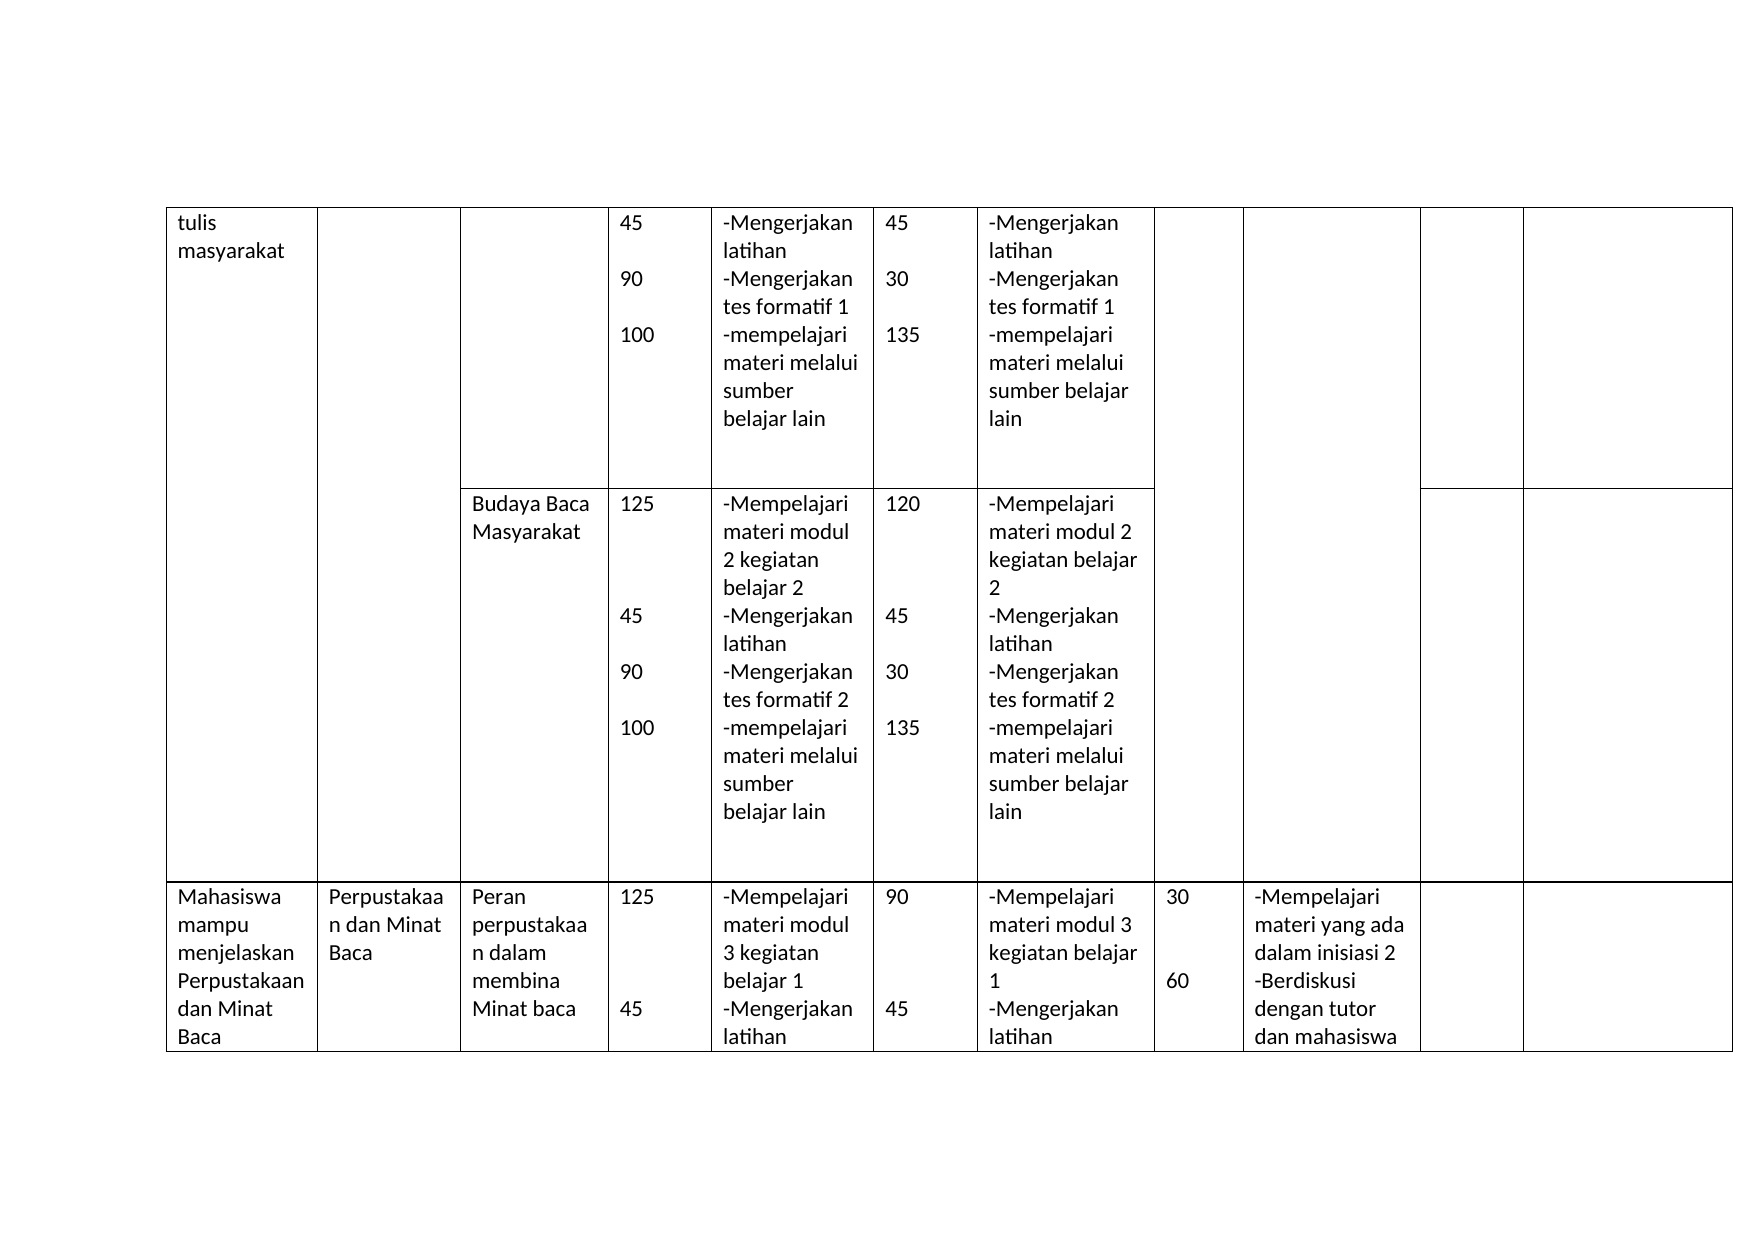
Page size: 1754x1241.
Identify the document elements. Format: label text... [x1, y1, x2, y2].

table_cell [978, 883, 1154, 1051]
table_cell 125 45 90 100 [609, 883, 711, 1051]
table_cell 125 45 90 100 [609, 489, 711, 881]
table_cell -Mempelajari materi modul 2 kegiatan belajar 2 -Mengerjakan latihan -Mengerjakan tes formatif 2 -mempelajari materi melalui sumber belajar lain [712, 489, 873, 881]
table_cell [167, 883, 317, 1051]
table_cell [1421, 883, 1523, 1051]
table_cell [1524, 208, 1732, 488]
table_cell Budaya Baca Masyarakat [461, 489, 608, 881]
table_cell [318, 883, 460, 1051]
table_cell -Mempelajari materi modul 2 kegiatan belajar 2 -Mengerjakan latihan -Mengerjakan tes formatif 2 -mempelajari materi melalui sumber belajar lain [978, 489, 1154, 881]
table_cell 120 45 30 135 [874, 489, 977, 881]
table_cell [978, 208, 1154, 488]
table_cell 120 45 30 135 [874, 208, 977, 488]
table_cell [1421, 489, 1523, 881]
table_cell 90 45 30 120 [874, 883, 977, 1051]
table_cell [461, 883, 608, 1051]
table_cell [1244, 883, 1420, 1051]
table_cell 125 45 90 100 [609, 208, 711, 488]
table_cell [167, 208, 317, 881]
table_cell [1524, 883, 1732, 1051]
table_cell [1524, 489, 1732, 881]
table_cell 30 60 60 30 [1155, 883, 1243, 1051]
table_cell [712, 208, 873, 488]
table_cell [318, 208, 460, 881]
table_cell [712, 883, 873, 1051]
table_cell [461, 208, 608, 488]
table_cell [1421, 208, 1523, 488]
